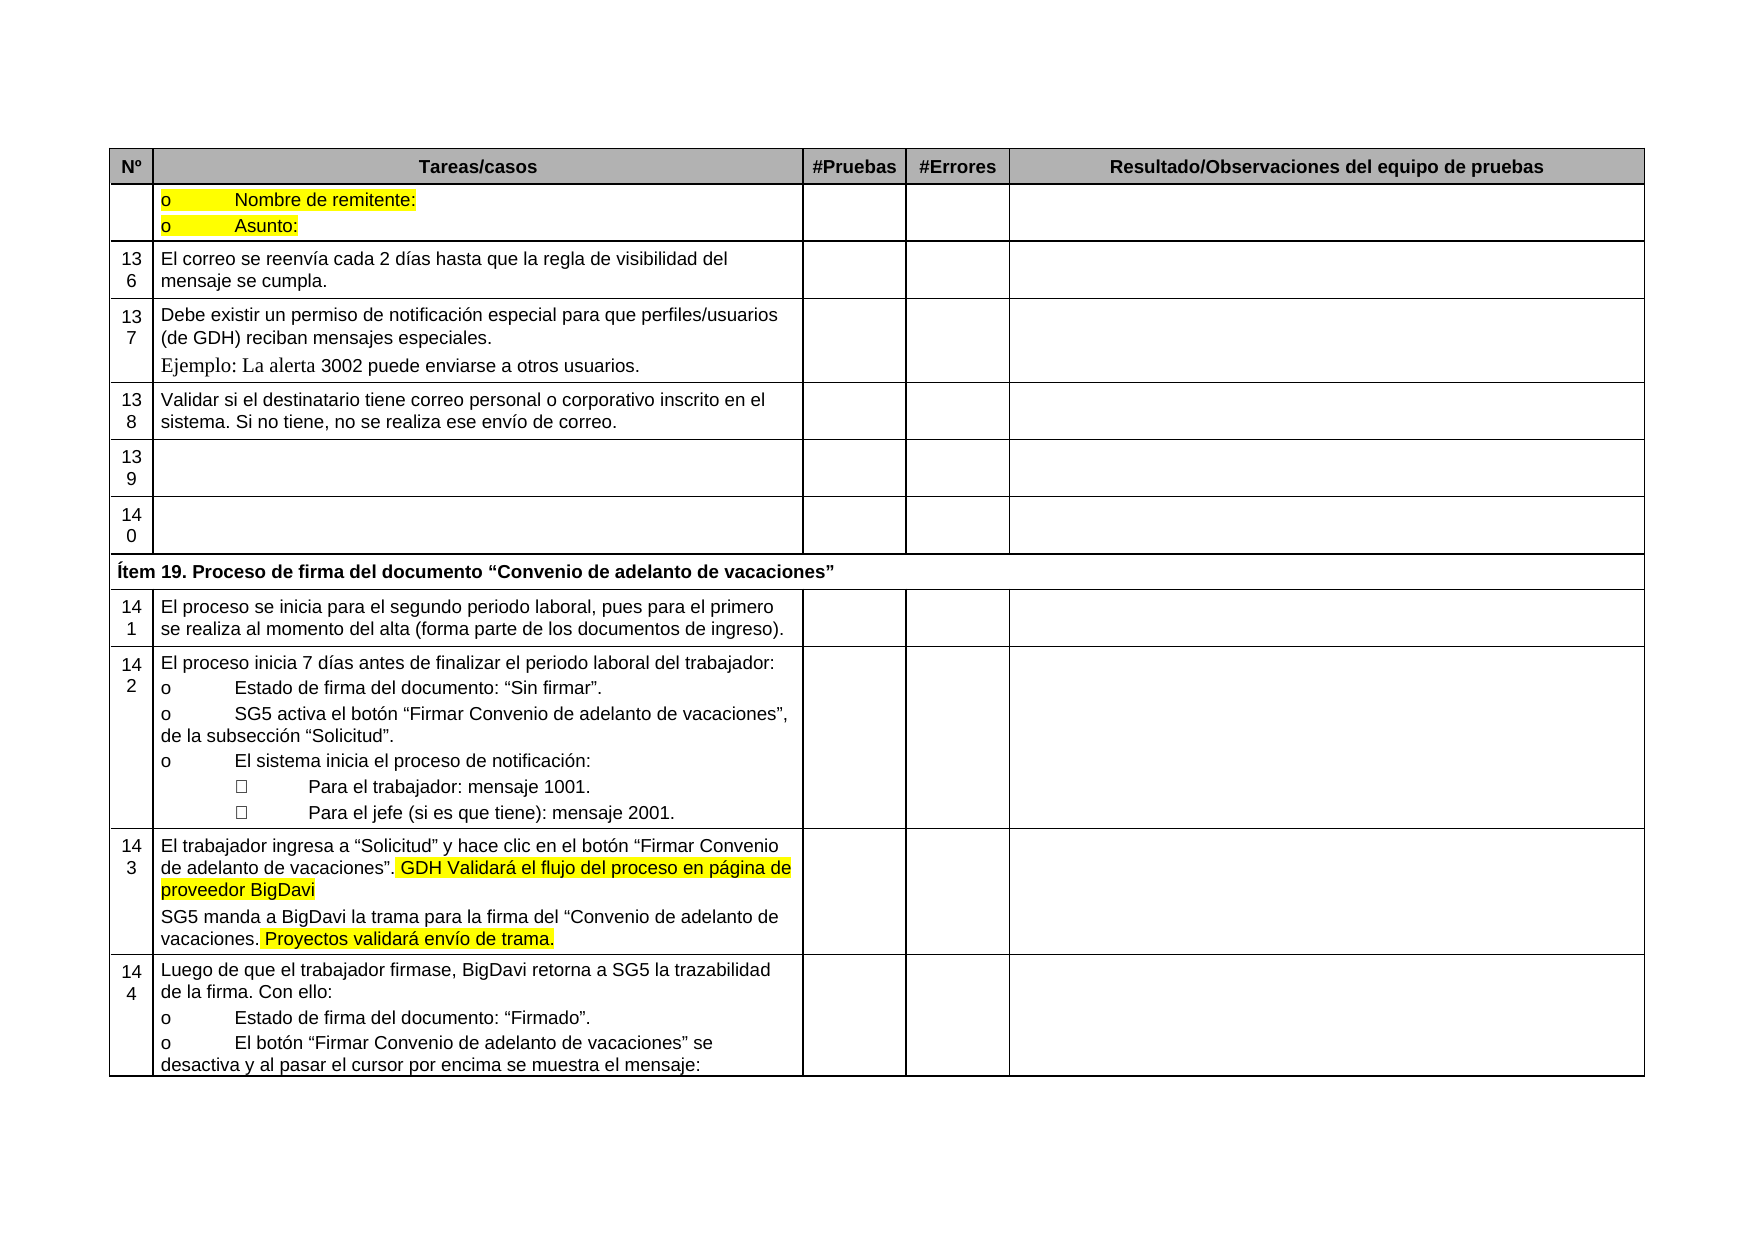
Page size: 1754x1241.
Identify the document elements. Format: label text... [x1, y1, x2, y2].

table_cell [907, 185, 1009, 240]
table_cell [1010, 185, 1644, 240]
table_cell Debe existir un permiso de notificación especial para que perfiles/usuarios (de GDH) reciban mensajes especiales. Ejemplo: La alerta 3002 puede enviarse a otros usuarios. [154, 299, 802, 381]
table_cell [110, 955, 152, 1075]
table_cell [907, 647, 1009, 827]
table_cell [110, 241, 152, 298]
table_cell [907, 299, 1009, 381]
table_cell [110, 299, 152, 381]
table_cell [1010, 647, 1644, 827]
table_cell [907, 383, 1009, 438]
table_cell [110, 590, 152, 646]
table_cell [907, 829, 1009, 953]
table_cell Validar si el destinatario tiene correo personal o corporativo inscrito en el sistema. Si no tiene, no se realiza ese envío de correo. [154, 383, 802, 438]
table_cell [1010, 440, 1644, 496]
table_cell [907, 955, 1009, 1075]
table_cell [804, 440, 905, 496]
table_cell Ítem 19. Proceso de firma del documento “Convenio de adelanto de vacaciones” [110, 554, 1644, 588]
table_cell [1010, 590, 1644, 646]
table_cell [907, 440, 1009, 496]
table_cell [110, 184, 152, 240]
table_cell [110, 497, 152, 553]
table_cell [154, 440, 802, 496]
table_cell El proceso se inicia para el segundo periodo laboral, pues para el primero se realiza al momento del alta (forma parte de los documentos de ingreso). [154, 590, 802, 646]
table_cell [110, 383, 152, 438]
table_cell [110, 829, 152, 953]
table_header #Errores [907, 149, 1009, 183]
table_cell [154, 955, 802, 1075]
table_header #Pruebas [804, 149, 905, 183]
table_cell [154, 497, 802, 553]
table_cell [1010, 299, 1644, 381]
table_cell [1010, 829, 1644, 953]
table_cell [804, 185, 905, 240]
table_cell [804, 955, 905, 1075]
table_cell [110, 647, 152, 827]
table_cell [1010, 242, 1644, 298]
table_cell El correo se reenvía cada 2 días hasta que la regla de visibilidad del mensaje se cumpla. [154, 242, 802, 298]
table_cell [110, 440, 152, 496]
table_cell [907, 590, 1009, 646]
table_cell [804, 497, 905, 553]
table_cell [154, 185, 802, 240]
table_cell [907, 497, 1009, 553]
table_cell [804, 299, 905, 381]
table_cell [1010, 497, 1644, 553]
table_cell [1010, 383, 1644, 438]
table_cell [804, 383, 905, 438]
table_cell [804, 829, 905, 953]
table_cell [907, 242, 1009, 298]
table_header Resultado/Observaciones del equipo de pruebas [1010, 149, 1644, 183]
table_cell [804, 242, 905, 298]
table_cell [1010, 955, 1644, 1075]
table_cell [804, 590, 905, 646]
table_cell El trabajador ingresa a “Solicitud” y hace clic en el botón “Firmar Convenio de adelanto de vacaciones”. GDH Validará el flujo del proceso en página de proveedor BigDavi SG5 manda a BigDavi la trama para la firma del “Convenio de adelanto de vacaciones. Proyectos validará envío de trama. [154, 829, 802, 953]
table_header Nº [110, 149, 152, 183]
table_cell El proceso inicia 7 días antes de finalizar el periodo laboral del trabajador: o Estado de firma del documento: “Sin firmar”. o SG5 activa el botón “Firmar Convenio de adelanto de vacaciones”, de la subsección “Solicitud”. o El sistema inicia el proceso de notificación:  Para el trabajador: mensaje 1001.  Para el jefe (si es que tiene): mensaje 2001. [154, 647, 802, 827]
table_cell [804, 647, 905, 827]
table_header Tareas/casos [154, 149, 802, 183]
